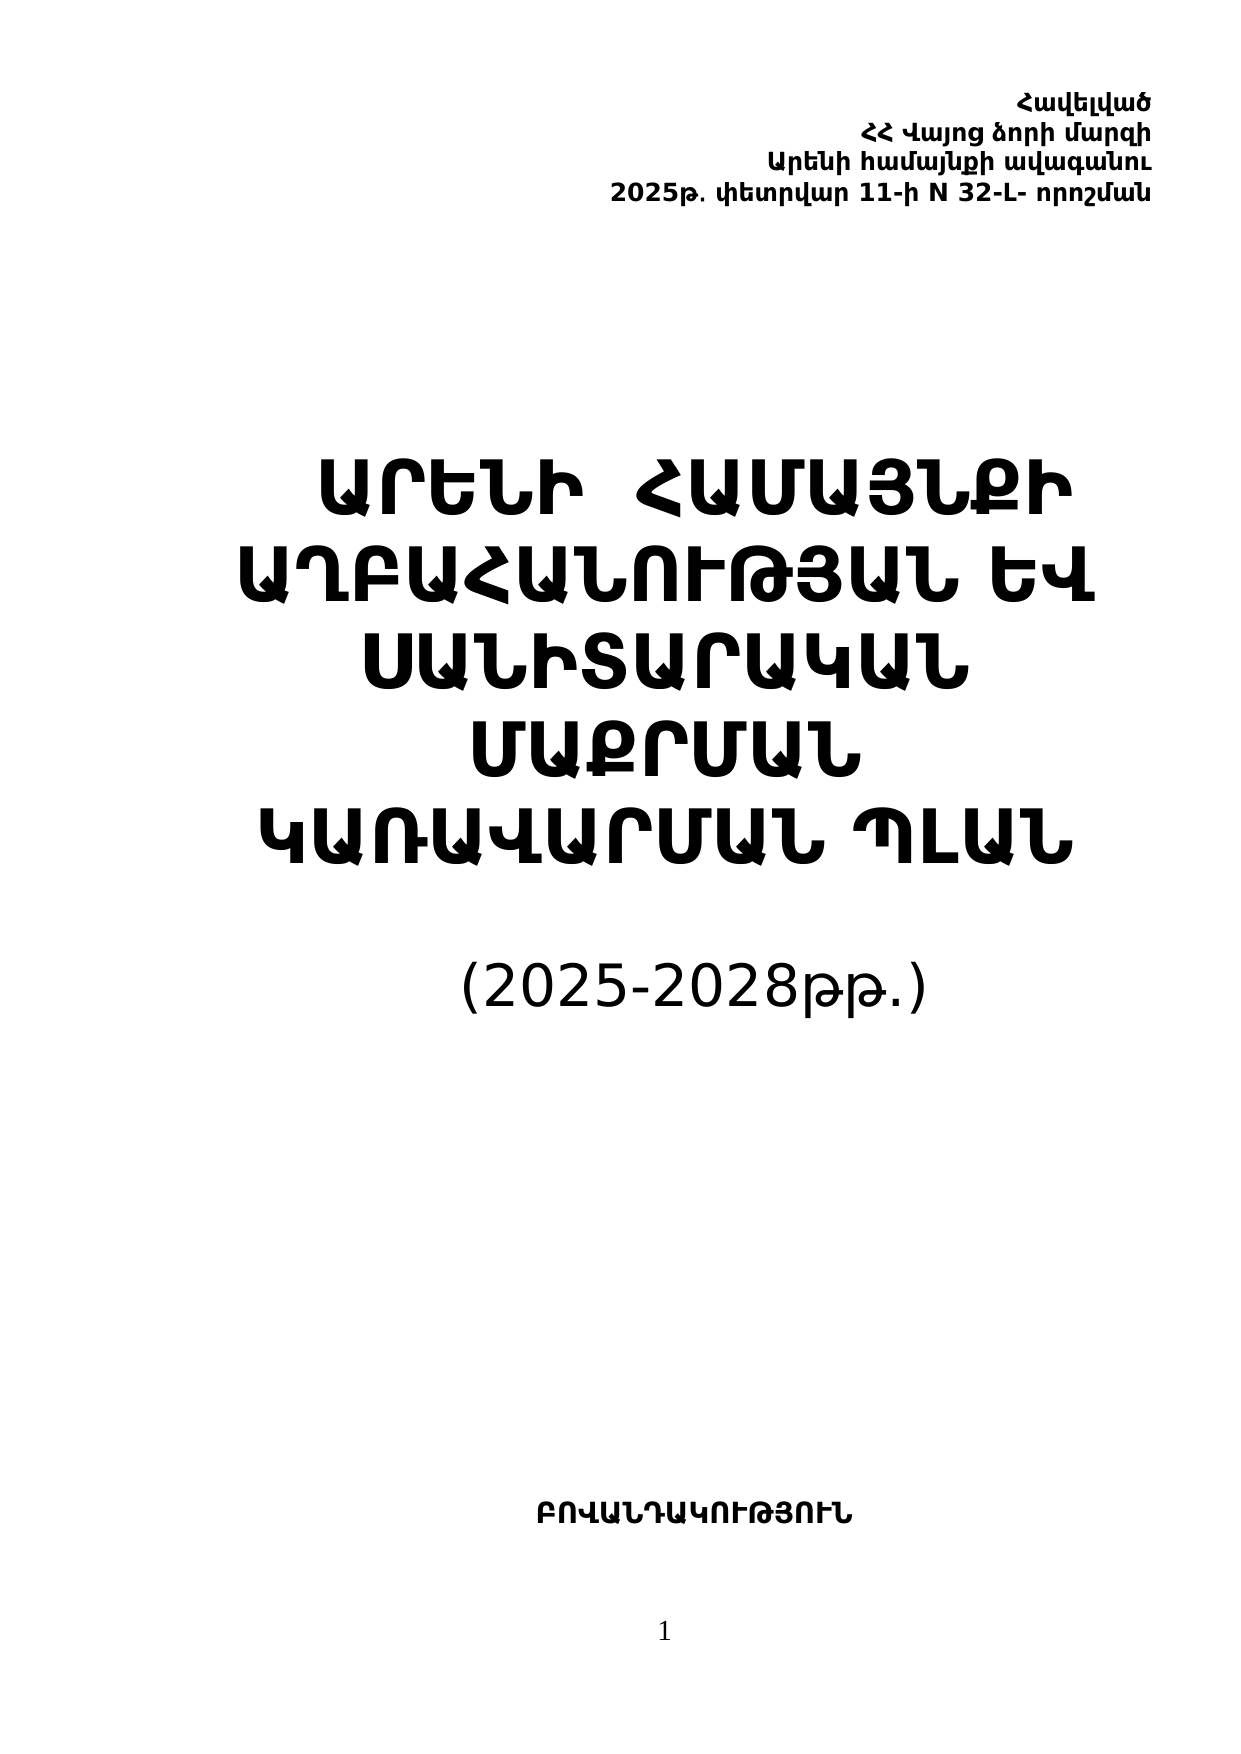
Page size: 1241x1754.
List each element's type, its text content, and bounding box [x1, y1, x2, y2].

text Արենի համայնքի ավագանու [177, 147, 1152, 176]
text Հավելված [177, 89, 1152, 118]
text (2025-2028թթ․) [177, 949, 1152, 1021]
text ԱՐԵՆԻ ՀԱՄԱՅՆՔԻ ԱՂԲԱՀԱՆՈՒԹՅԱՆ ԵՎ ՍԱՆԻՏԱՐԱԿԱՆ ՄԱՔՐՄԱՆ ԿԱՌԱՎԱՐՄԱՆ ՊԼԱՆ [177, 444, 1152, 881]
text 2025թ․ փետրվար 11-ի N 32-Լ- որոշման [177, 176, 1152, 207]
text ՀՀ Վայոց ձորի մարզի [177, 118, 1152, 147]
text ԲՈՎԱՆԴԱԿՈՒԹՅՈՒՆ [177, 1496, 1152, 1530]
